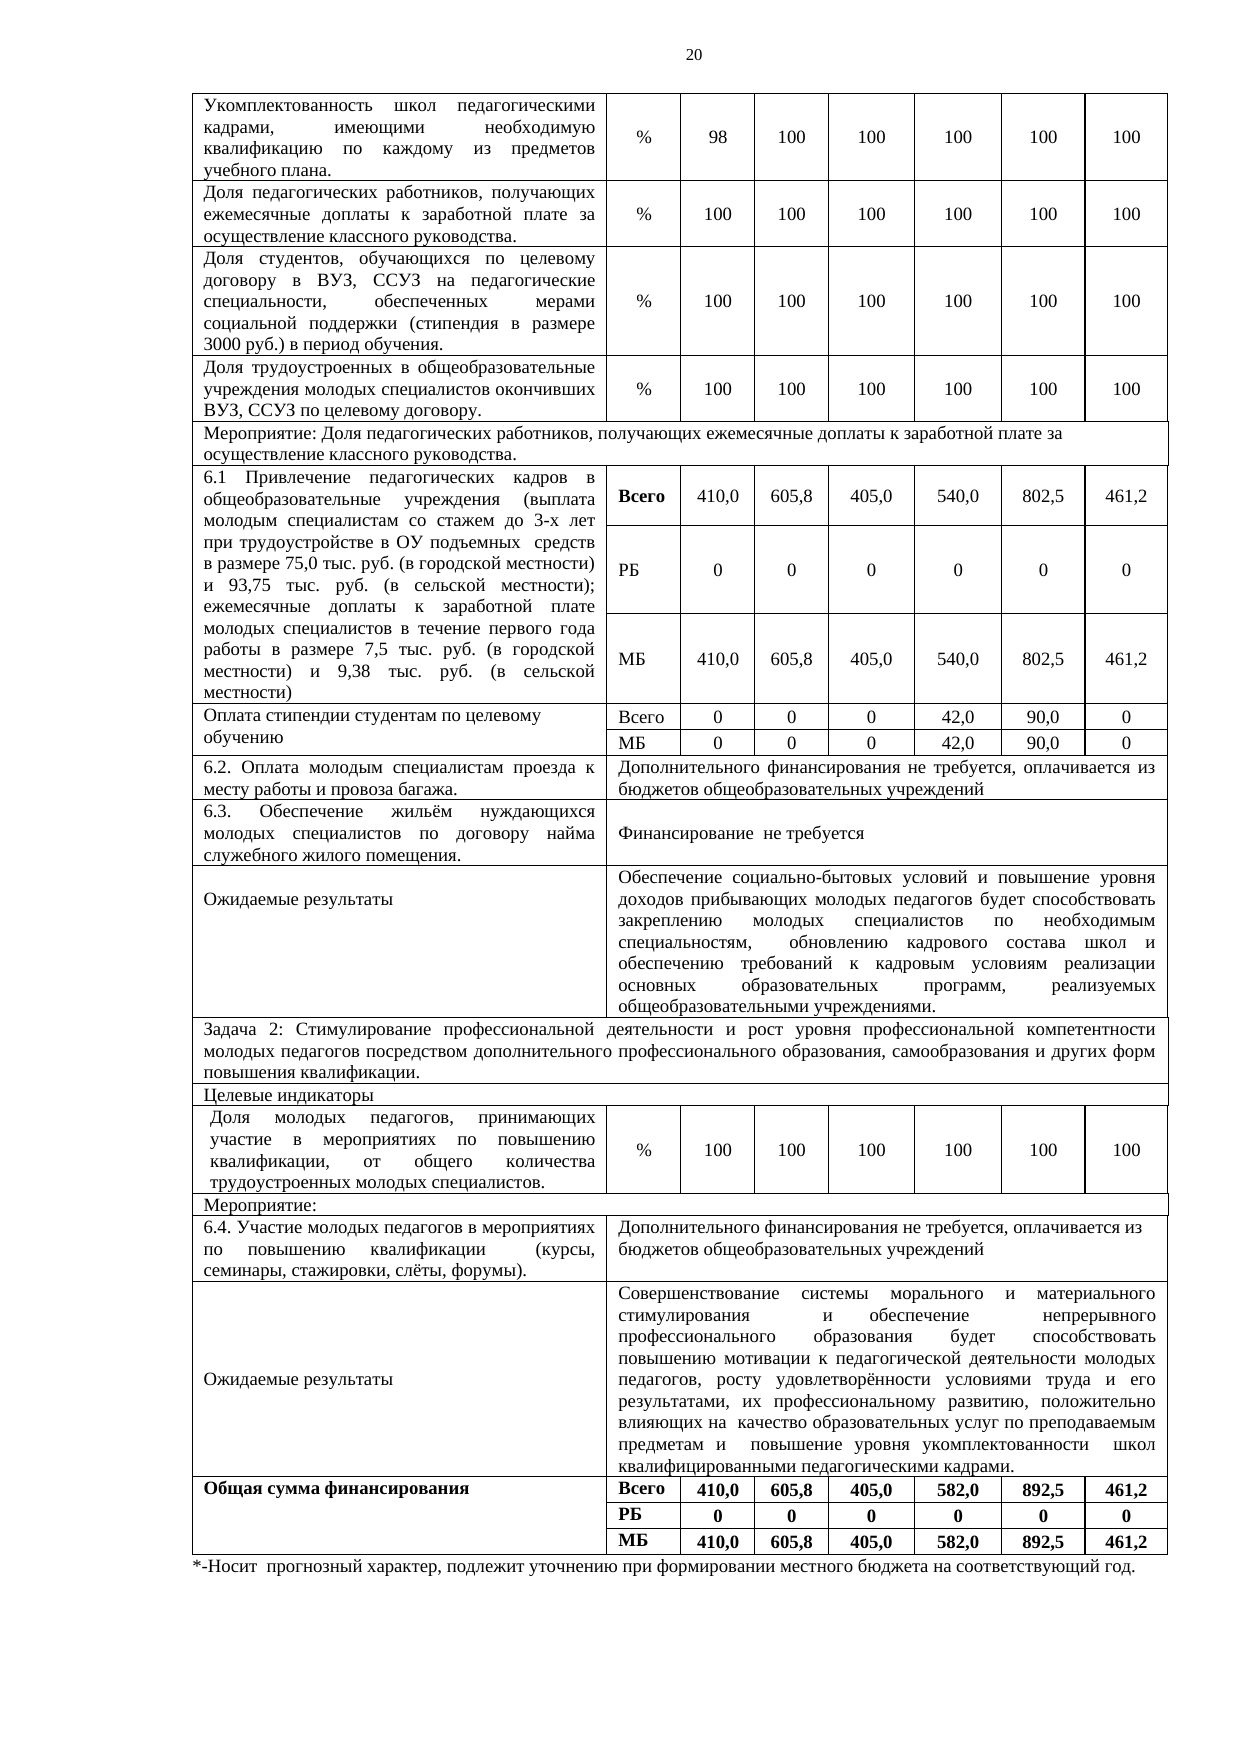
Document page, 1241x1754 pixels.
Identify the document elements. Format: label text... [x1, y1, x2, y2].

table_cell 0 [681, 1503, 754, 1528]
table_cell МБ [607, 614, 680, 703]
table_cell Всего [607, 704, 680, 729]
table_cell 6.3. Обеспечение жильём нуждающихся молодых специалистов по договору найма служебного жилого помещения. [193, 800, 606, 865]
table_cell 461,2 [1086, 1477, 1167, 1502]
table_cell 0 [915, 526, 1001, 613]
table_cell 100 [681, 356, 754, 421]
table_cell 582,0 [915, 1529, 1001, 1554]
table_cell Оплата стипендии студентам по целевому обучению [193, 704, 606, 755]
table_cell 410,0 [681, 1529, 754, 1554]
table_cell 100 [829, 94, 914, 180]
table_cell МБ [607, 1529, 680, 1554]
table_cell % [607, 1106, 680, 1193]
table_cell 100 [1002, 247, 1084, 355]
table_cell 100 [829, 247, 914, 355]
table_cell 0 [681, 704, 754, 729]
table_cell 100 [829, 1106, 914, 1193]
table_cell 100 [755, 1106, 828, 1193]
table_cell 100 [1002, 181, 1084, 246]
table_cell 100 [1086, 356, 1167, 421]
table_cell Укомплектованность школ педагогическими кадрами, имеющими необходимую квалификацию по каждому из предметов учебного плана. [193, 94, 606, 180]
table_cell РБ [607, 526, 680, 613]
table_cell 0 [829, 526, 914, 613]
table_cell 0 [681, 730, 754, 755]
table_cell Ожидаемые результаты [193, 1282, 606, 1476]
table_cell 461,2 [1086, 466, 1167, 525]
table_cell % [607, 94, 680, 180]
table_cell 100 [1002, 1106, 1084, 1193]
table_cell 100 [1086, 181, 1167, 246]
table_cell 100 [915, 181, 1001, 246]
table_cell 100 [829, 181, 914, 246]
table_cell 100 [915, 1106, 1001, 1193]
table_cell 100 [1086, 94, 1167, 180]
table_cell 410,0 [681, 614, 754, 703]
table_cell % [607, 247, 680, 355]
table_cell 410,0 [681, 1477, 754, 1502]
table_cell Целевые индикаторы [193, 1084, 1168, 1105]
table_cell 100 [915, 356, 1001, 421]
table_cell 540,0 [915, 614, 1001, 703]
table_cell 405,0 [829, 1477, 914, 1502]
table_cell 100 [755, 247, 828, 355]
table_cell Дополнительного финансирования не требуется, оплачивается из бюджетов общеобразовательных учреждений [607, 1216, 1167, 1281]
table_cell 540,0 [915, 466, 1001, 525]
table_cell 100 [915, 247, 1001, 355]
table_cell 42,0 [915, 730, 1001, 755]
table_cell Всего [607, 1477, 680, 1502]
table_cell Ожидаемые результаты [193, 866, 606, 1017]
table_cell 582,0 [915, 1477, 1001, 1502]
table_cell Мероприятие: Доля педагогических работников, получающих ежемесячные доплаты к заработной плате за осуществление классного руководства. [193, 422, 1168, 465]
table_cell 90,0 [1002, 704, 1084, 729]
table_cell 0 [1086, 1503, 1167, 1528]
table_cell 802,5 [1002, 614, 1084, 703]
table_cell 100 [829, 356, 914, 421]
table_cell Доля педагогических работников, получающих ежемесячные доплаты к заработной плате за осуществление классного руководства. [193, 181, 606, 246]
table_cell 0 [1086, 704, 1167, 729]
table_cell 0 [1002, 1503, 1084, 1528]
table_cell 98 [681, 94, 754, 180]
table_cell 0 [1002, 526, 1084, 613]
table_cell 461,2 [1086, 1529, 1167, 1554]
table_cell Доля студентов, обучающихся по целевому договору в ВУЗ, ССУЗ на педагогические специальности, обеспеченных мерами социальной поддержки (стипендия в размере 3000 руб.) в период обучения. [193, 247, 606, 355]
table_cell 100 [1002, 94, 1084, 180]
table_cell % [607, 181, 680, 246]
table_cell 100 [1002, 356, 1084, 421]
table_cell 605,8 [755, 614, 828, 703]
table_cell 0 [755, 526, 828, 613]
table_cell 0 [1086, 730, 1167, 755]
table_cell 100 [681, 247, 754, 355]
table_cell 0 [1086, 526, 1167, 613]
table_cell 100 [681, 1106, 754, 1193]
table_cell 100 [1086, 247, 1167, 355]
table_cell Финансирование не требуется [607, 800, 1167, 865]
table_cell 100 [755, 94, 828, 180]
table_cell 461,2 [1086, 614, 1167, 703]
table_cell 410,0 [681, 466, 754, 525]
table_cell Общая сумма финансирования [193, 1477, 606, 1554]
table_cell 0 [755, 730, 828, 755]
table_cell 100 [755, 356, 828, 421]
table_cell 42,0 [915, 704, 1001, 729]
table_cell 0 [681, 526, 754, 613]
table_cell 0 [829, 704, 914, 729]
table_cell 405,0 [829, 614, 914, 703]
table_cell Совершенствование системы морального и материального стимулирования и обеспечение непрерывного профессионального образования будет способствовать повышению мотивации к педагогической деятельности молодых педагогов, росту удовлетворённости условиями труда и его результатами, их профессиональному развитию, положительно влияющих на качество образовательных услуг по преподаваемым предметам и повышение уровня укомплектованности школ квалифицированными педагогическими кадрами. [607, 1282, 1167, 1476]
table_cell 6.4. Участие молодых педагогов в мероприятиях по повышению квалификации (курсы, семинары, стажировки, слёты, форумы). [193, 1216, 606, 1281]
table_cell 605,8 [755, 1477, 828, 1502]
table_cell Мероприятие: [193, 1194, 1168, 1215]
table_cell 90,0 [1002, 730, 1084, 755]
table_cell 0 [755, 704, 828, 729]
table_cell 0 [829, 730, 914, 755]
table_cell 0 [829, 1503, 914, 1528]
table_cell 892,5 [1002, 1529, 1084, 1554]
table_cell МБ [607, 730, 680, 755]
table_cell 802,5 [1002, 466, 1084, 525]
table_cell Доля молодых педагогов, принимающих участие в мероприятиях по повышению квалификации, от общего количества трудоустроенных молодых специалистов. [193, 1106, 606, 1193]
table_cell 6.1 Привлечение педагогических кадров в общеобразовательные учреждения (выплата молодым специалистам со стажем до 3-х лет при трудоустройстве в ОУ подъемных средств в размере 75,0 тыс. руб. (в городской местности) и 93,75 тыс. руб. (в сельской местности); ежемесячные доплаты к заработной плате молодых специалистов в течение первого года работы в размере 7,5 тыс. руб. (в городской местности) и 9,38 тыс. руб. (в сельской местности) [193, 466, 606, 703]
table_cell 605,8 [755, 1529, 828, 1554]
table_cell 6.2. Оплата молодым специалистам проезда к месту работы и провоза багажа. [193, 756, 606, 799]
table_cell Доля трудоустроенных в общеобразовательные учреждения молодых специалистов окончивших ВУЗ, ССУЗ по целевому договору. [193, 356, 606, 421]
table_cell 892,5 [1002, 1477, 1084, 1502]
table_cell Обеспечение социально-бытовых условий и повышение уровня доходов прибывающих молодых педагогов будет способствовать закреплению молодых специалистов по необходимым специальностям, обновлению кадрового состава школ и обеспечению требований к кадровым условиям реализации основных образовательных программ, реализуемых общеобразовательными учреждениями. [607, 866, 1167, 1017]
table_cell 0 [915, 1503, 1001, 1528]
table_cell Дополнительного финансирования не требуется, оплачивается из бюджетов общеобразовательных учреждений [607, 756, 1167, 799]
table_cell Всего [607, 466, 680, 525]
table_cell 100 [1086, 1106, 1167, 1193]
table_cell 0 [755, 1503, 828, 1528]
table_cell 405,0 [829, 466, 914, 525]
table_cell РБ [607, 1503, 680, 1528]
table_cell 100 [755, 181, 828, 246]
table_cell Задача 2: Стимулирование профессиональной деятельности и рост уровня профессиональной компетентности молодых педагогов посредством дополнительного профессионального образования, самообразования и других форм повышения квалификации. [193, 1018, 1168, 1083]
table_cell % [607, 356, 680, 421]
text *-Носит прогнозный характер, подлежит уточнению при формировании местного бюджета на соответствующий год. [192, 1555, 1196, 1577]
table_cell 605,8 [755, 466, 828, 525]
table_cell 405,0 [829, 1529, 914, 1554]
table_cell 100 [681, 181, 754, 246]
table_cell 100 [915, 94, 1001, 180]
